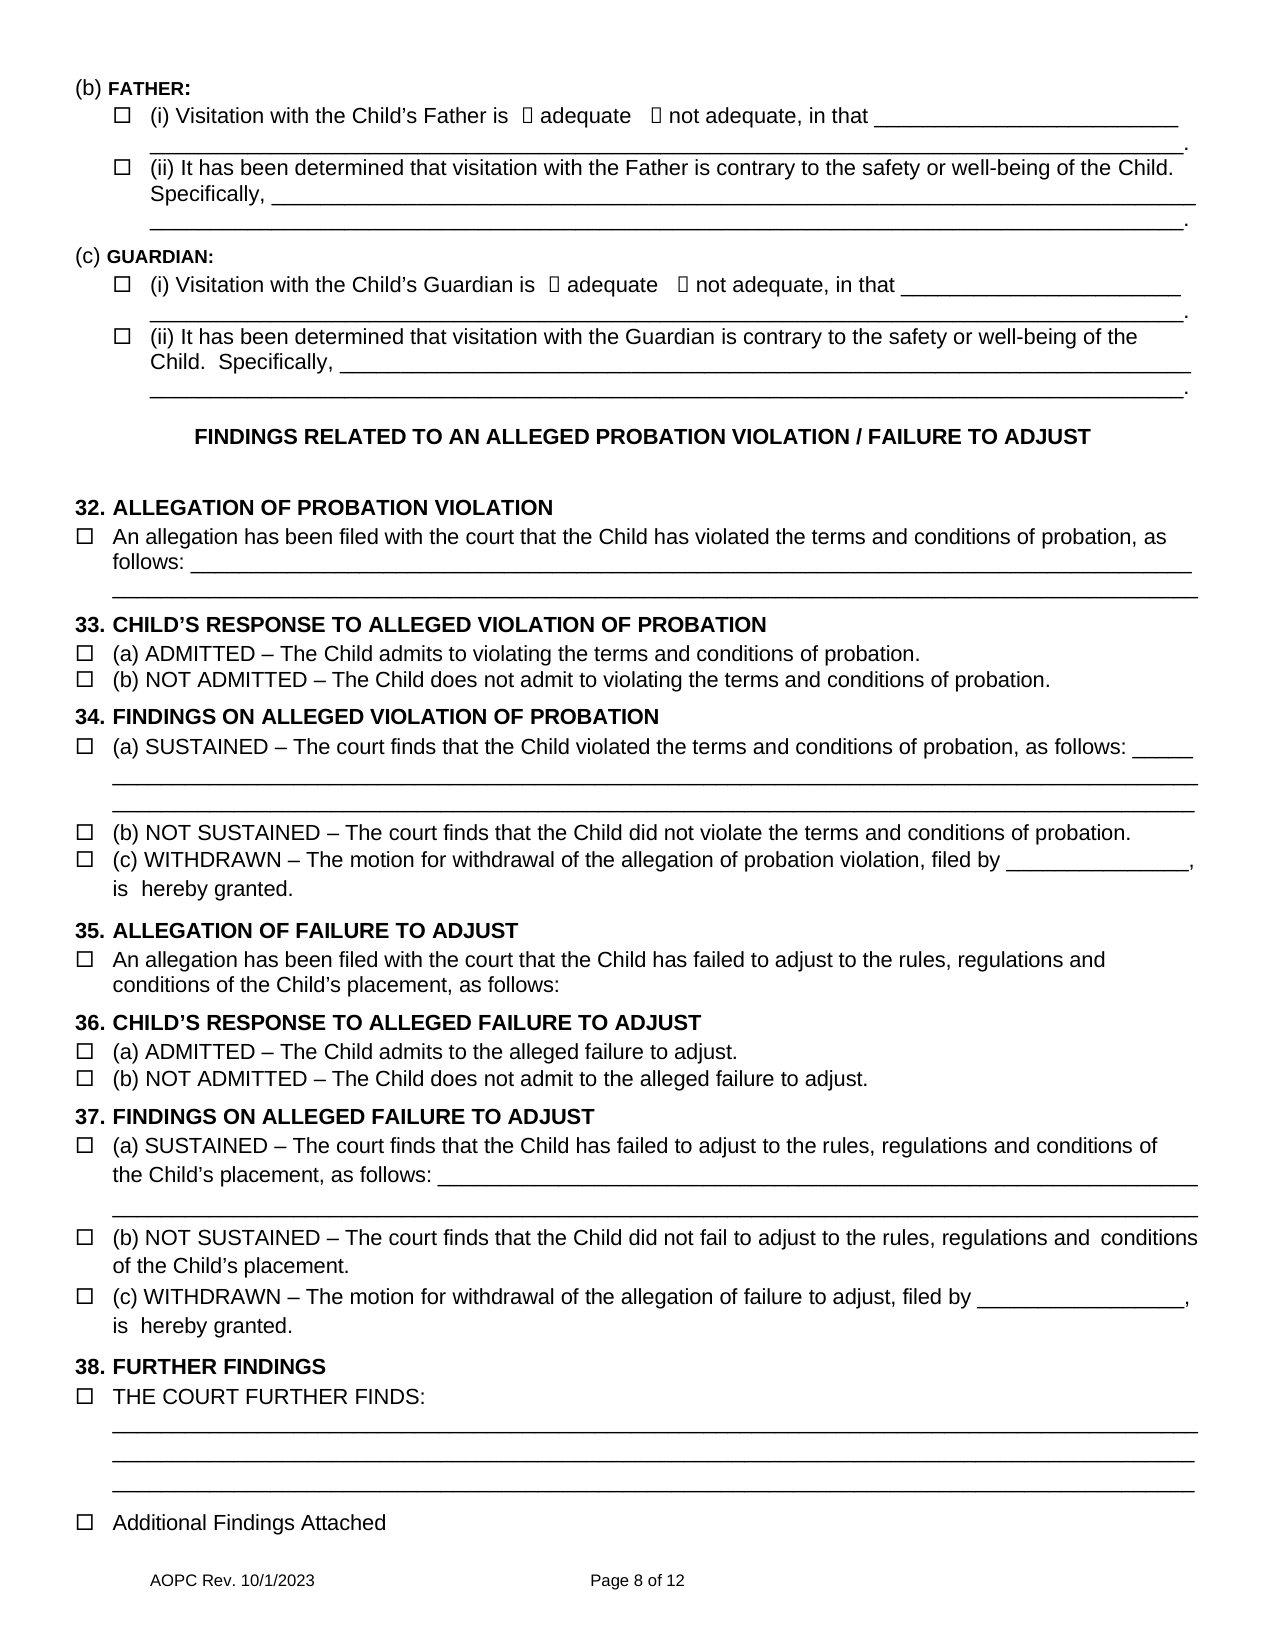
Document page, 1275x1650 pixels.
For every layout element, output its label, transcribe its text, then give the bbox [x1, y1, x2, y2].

text (b) FATHER: [75, 75, 1200, 100]
text _________________________________________________________________________________________ [112, 788, 1200, 813]
subtitle FINDINGS ON ALLEGED FAILURE TO ADJUST [75, 1104, 1200, 1129]
subtitle CHILD’S RESPONSE TO ALLEGED FAILURE TO ADJUST [75, 1009, 1200, 1035]
subtitle FINDINGS ON ALLEGED VIOLATION OF PROBATION [75, 704, 1200, 729]
list (b) NOT ADMITTED – The Child does not admit to the alleged failure to adjust. [75, 1066, 1200, 1091]
text _________________________________________________________________________________________ [112, 1467, 1200, 1493]
list (b) NOT ADMITTED – The Child does not admit to violating the terms and conditions of probation. [75, 667, 1200, 692]
list (i) Visitation with the Child’s Guardian is  adequate  not adequate, in that _______________________ [112, 268, 1200, 298]
list (b) NOT SUSTAINED – The court finds that the Child did not fail to adjust to the rules, regulations and conditions of the Child’s placement. [75, 1224, 1200, 1278]
subtitle FURTHER FINDINGS [75, 1354, 1200, 1379]
list (a) SUSTAINED – The court finds that the Child has failed to adjust to the rules, regulations and conditions of the Child’s placement, as follows: _______________________________________________________________ [75, 1133, 1200, 1187]
list (a) SUSTAINED – The court finds that the Child violated the terms and conditions of probation, as follows: _____ [75, 734, 1200, 759]
list (a) ADMITTED – The Child admits to violating the terms and conditions of probation. [75, 641, 1200, 667]
list (i) Visitation with the Child’s Father is  adequate  not adequate, in that _________________________ [112, 100, 1200, 130]
list THE COURT FURTHER FINDS: [75, 1383, 1200, 1409]
list An allegation has been filed with the court that the Child has failed to adjust to the rules, regulations and conditions of the Child’s placement, as follows: [75, 947, 1200, 997]
list (c) WITHDRAWN – The motion for withdrawal of the allegation of probation violation, filed by _______________, is hereby granted. [75, 847, 1200, 901]
list (b) NOT SUSTAINED – The court finds that the Child did not violate the terms and conditions of probation. [75, 820, 1200, 845]
text __________________________________________________________________________________________ [112, 574, 1200, 599]
list (c) WITHDRAWN – The motion for withdrawal of the allegation of failure to adjust, filed by _________________, is hereby granted. [75, 1284, 1200, 1338]
text _____________________________________________________________________________________. [150, 206, 1200, 231]
list (ii) It has been determined that visitation with the Father is contrary to the safety or well-being of the Child. Specifically, ____________________________________________________________________________ [112, 155, 1200, 206]
subtitle ALLEGATION OF FAILURE TO ADJUST [75, 918, 1200, 943]
text _____________________________________________________________________________________. [150, 374, 1200, 399]
subtitle FINDINGS RELATED TO AN ALLEGED PROBATION VIOLATION / FAILURE TO ADJUST [85, 424, 1200, 449]
text __________________________________________________________________________________________ [112, 761, 1200, 786]
text _____________________________________________________________________________________. [150, 298, 1200, 323]
list (a) ADMITTED – The Child admits to the alleged failure to adjust. [75, 1039, 1200, 1064]
list An allegation has been filed with the court that the Child has violated the terms and conditions of probation, as follows: ___________________________________________________________________________________ [75, 524, 1200, 574]
text (c) GUARDIAN: [75, 243, 1200, 268]
subtitle CHILD’S RESPONSE TO ALLEGED VIOLATION OF PROBATION [75, 612, 1200, 637]
list ALLEGATION OF PROBATION VIOLATION [75, 494, 1200, 520]
text _________________________________________________________________________________________ [112, 1438, 1200, 1463]
list (ii) It has been determined that visitation with the Guardian is contrary to the safety or well-being of the Child. Specifically, ______________________________________________________________________ [112, 323, 1200, 374]
list Additional Findings Attached [75, 1512, 1200, 1535]
text __________________________________________________________________________________________ [112, 1409, 1200, 1434]
text __________________________________________________________________________________________ [112, 1193, 1200, 1218]
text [150, 130, 1200, 155]
